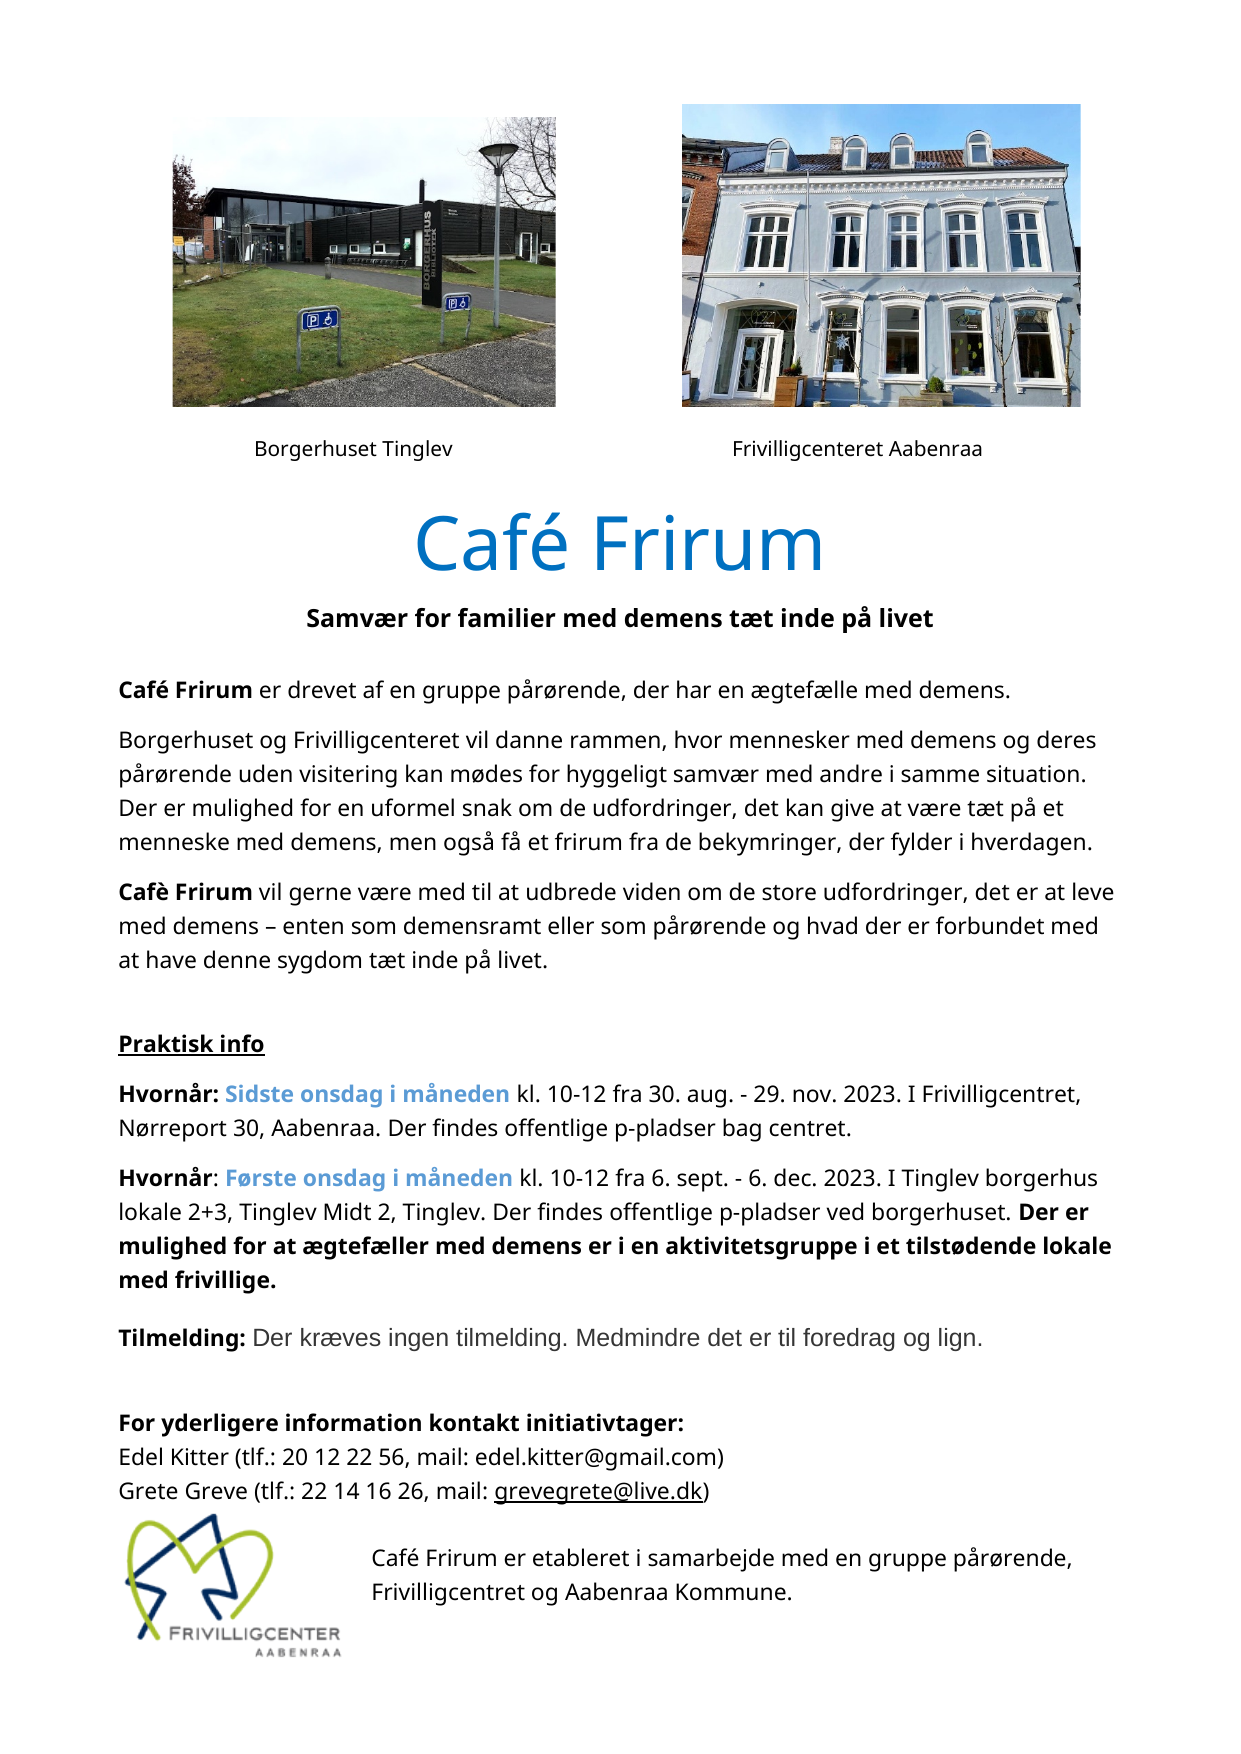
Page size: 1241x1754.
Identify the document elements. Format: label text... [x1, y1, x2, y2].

text Café Frirum er drevet af en gruppe pårørende, der har en ægtefælle med demens. [118, 674, 1122, 705]
subtitle Café Frirum [118, 490, 1122, 592]
text Tilmelding: Der kræves ingen tilmelding. Medmindre det er til foredrag og lign. [118, 1322, 1122, 1353]
text Edel Kitter (tlf.: 20 12 22 56, mail: edel.kitter@gmail.com) [118, 1441, 1122, 1472]
text Hvornår: Sidste onsdag i måneden kl. 10-12 fra 30. aug. - 29. nov. 2023. I Frivilligcentret, Nørreport 30, Aabenraa. Der findes offentlige p-pladser bag centret. [118, 1078, 1122, 1143]
text Café Frirum er etableret i samarbejde med en gruppe pårørende, Frivilligcentret og Aabenraa Kommune. [353, 1542, 1122, 1607]
text Grete Greve (tlf.: 22 14 16 26, mail: grevegrete@live.dk) [118, 1475, 1122, 1506]
picture [118, 1506, 353, 1667]
text For yderligere information kontakt initiativtager: [118, 1407, 1122, 1438]
picture [680, 104, 1081, 405]
picture [171, 117, 555, 406]
text Borgerhuset Tinglev Frivilligcenteret Aabenraa [118, 434, 1122, 463]
text Praktisk info [118, 1028, 1122, 1059]
text Hvornår: Første onsdag i måneden kl. 10-12 fra 6. sept. - 6. dec. 2023. I Tinglev borgerhus lokale 2+3, Tinglev Midt 2, Tinglev. Der findes offentlige p-pladser ved borgerhuset. Der er mulighed for at ægtefæller med demens er i en aktivitetsgruppe i et tilstødende lokale med frivillige. [118, 1162, 1122, 1295]
text Samvær for familier med demens tæt inde på livet [118, 600, 1122, 634]
text Borgerhuset og Frivilligcenteret vil danne rammen, hvor mennesker med demens og deres pårørende uden visitering kan mødes for hyggeligt samvær med andre i samme situation. Der er mulighed for en uformel snak om de udfordringer, det kan give at være tæt på et menneske med demens, men også få et frirum fra de bekymringer, der fylder i hverdagen. [118, 724, 1122, 857]
text Cafè Frirum vil gerne være med til at udbrede viden om de store udfordringer, det er at leve med demens – enten som demensramt eller som pårørende og hvad der er forbundet med at have denne sygdom tæt inde på livet. [118, 876, 1122, 975]
